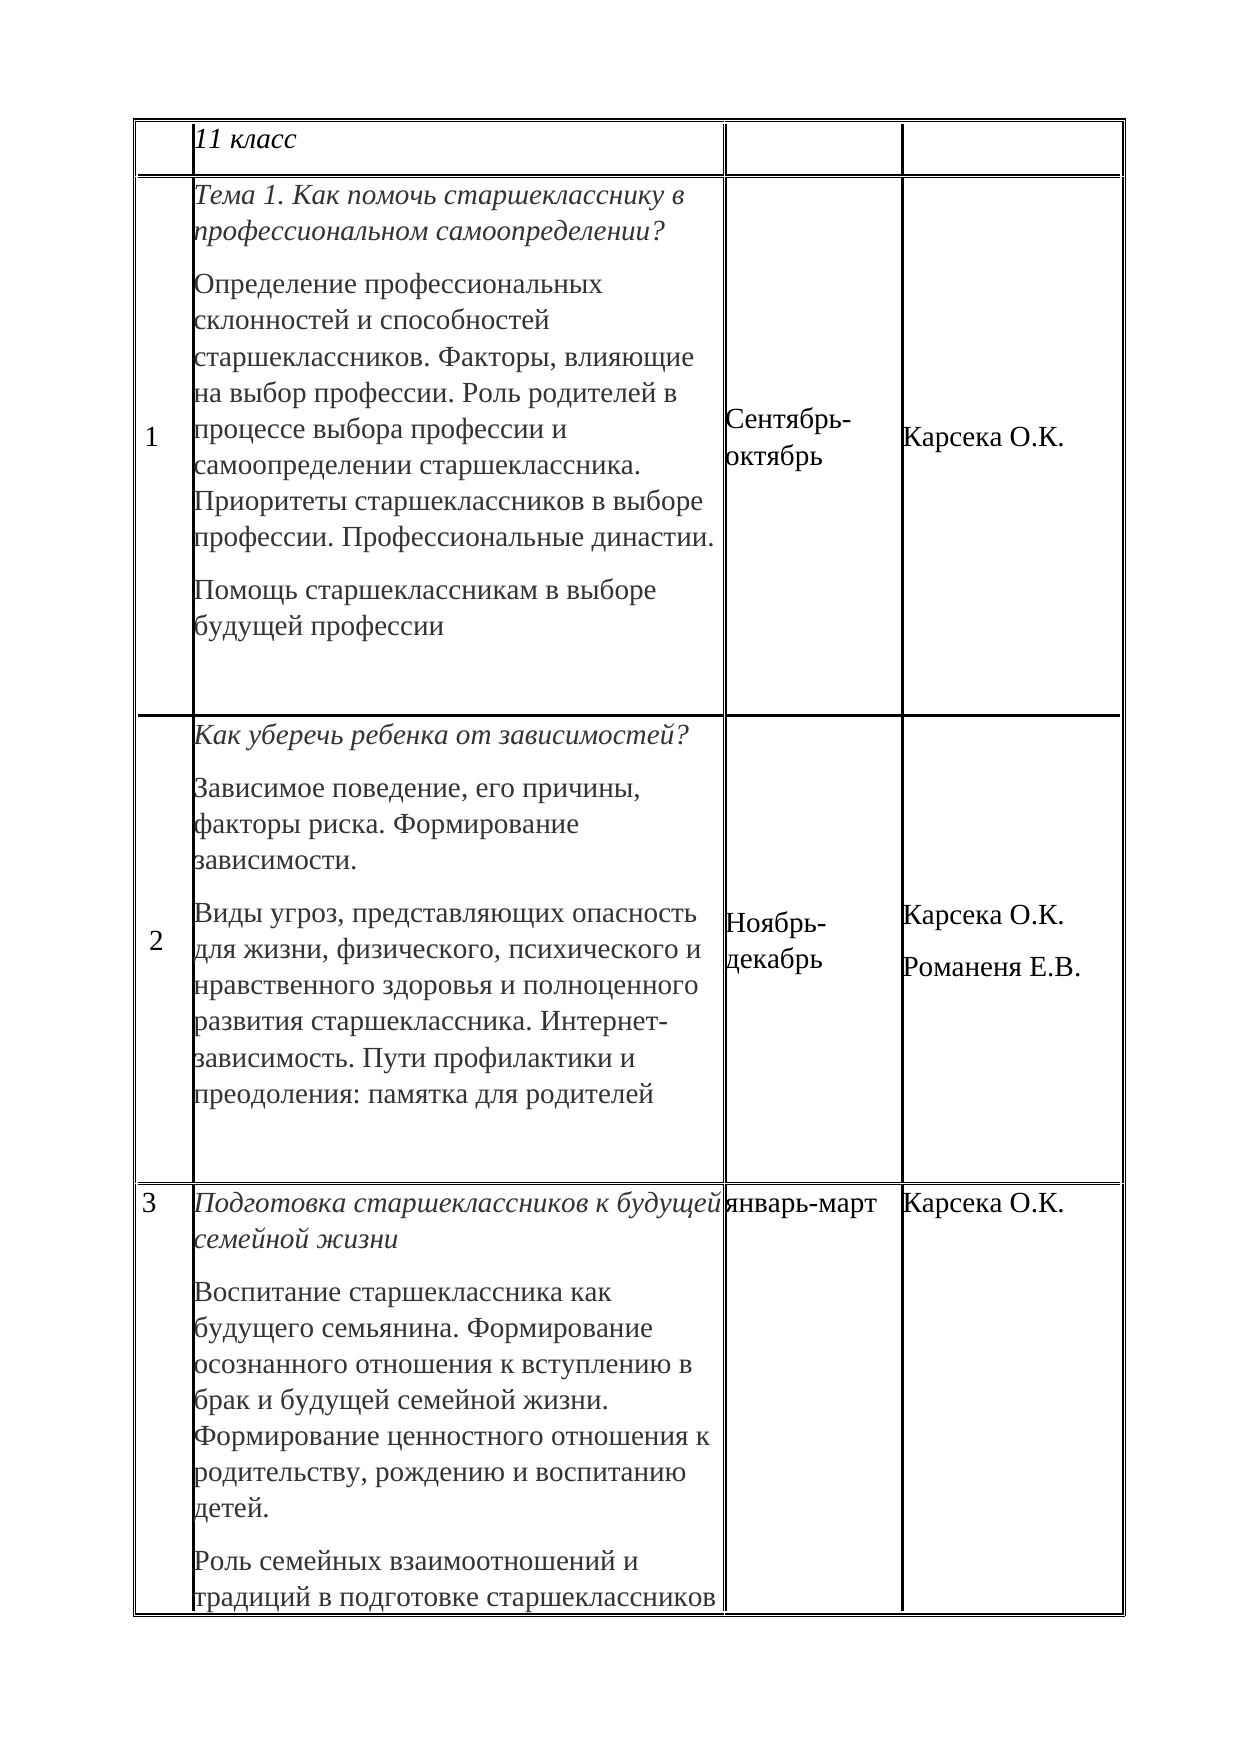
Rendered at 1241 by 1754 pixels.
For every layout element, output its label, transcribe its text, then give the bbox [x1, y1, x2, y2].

table_cell 1 [136, 174, 192, 714]
table_cell 3 [136, 1181, 193, 1613]
table_cell Сентябрь-октябрь [727, 178, 901, 714]
table_cell [136, 122, 193, 174]
table_cell Карсека О.К. Романеня Е.В. [904, 714, 1122, 1181]
table_cell Как уберечь ребенка от зависимостей? Зависимое поведение, его причины, факторы риска. Формирование зависимости. Виды угроз, представляющих опасность для жизни, физического, психического и нравственного здоровья и полноценного развития старшеклассника. Интернет-зависимость. Пути профилактики и преодоления: памятка для родителей [195, 717, 723, 1181]
table_cell [725, 122, 902, 174]
table_cell январь-март [725, 1185, 902, 1613]
table_cell [902, 122, 1122, 174]
table_cell Карсека О.К. [902, 1181, 1123, 1613]
table_cell 11 класс [193, 120, 725, 174]
table_cell Ноябрь-декабрь [727, 717, 901, 1181]
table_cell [193, 1181, 725, 1613]
table_cell Карсека О.К. [904, 174, 1123, 714]
table_cell Тема 1. Как помочь старшекласснику в профессиональном самоопределении? Определение профессиональных склонностей и способностей старшеклассников. Факторы, влияющие на выбор профессии. Роль родителей в процессе выбора профессии и самоопределении старшеклассника. Приоритеты старшеклассников в выборе профессии. Профессиональные династии. Помощь старшеклассникам в выборе будущей профессии [195, 178, 723, 714]
table_cell 2 [136, 714, 192, 1181]
